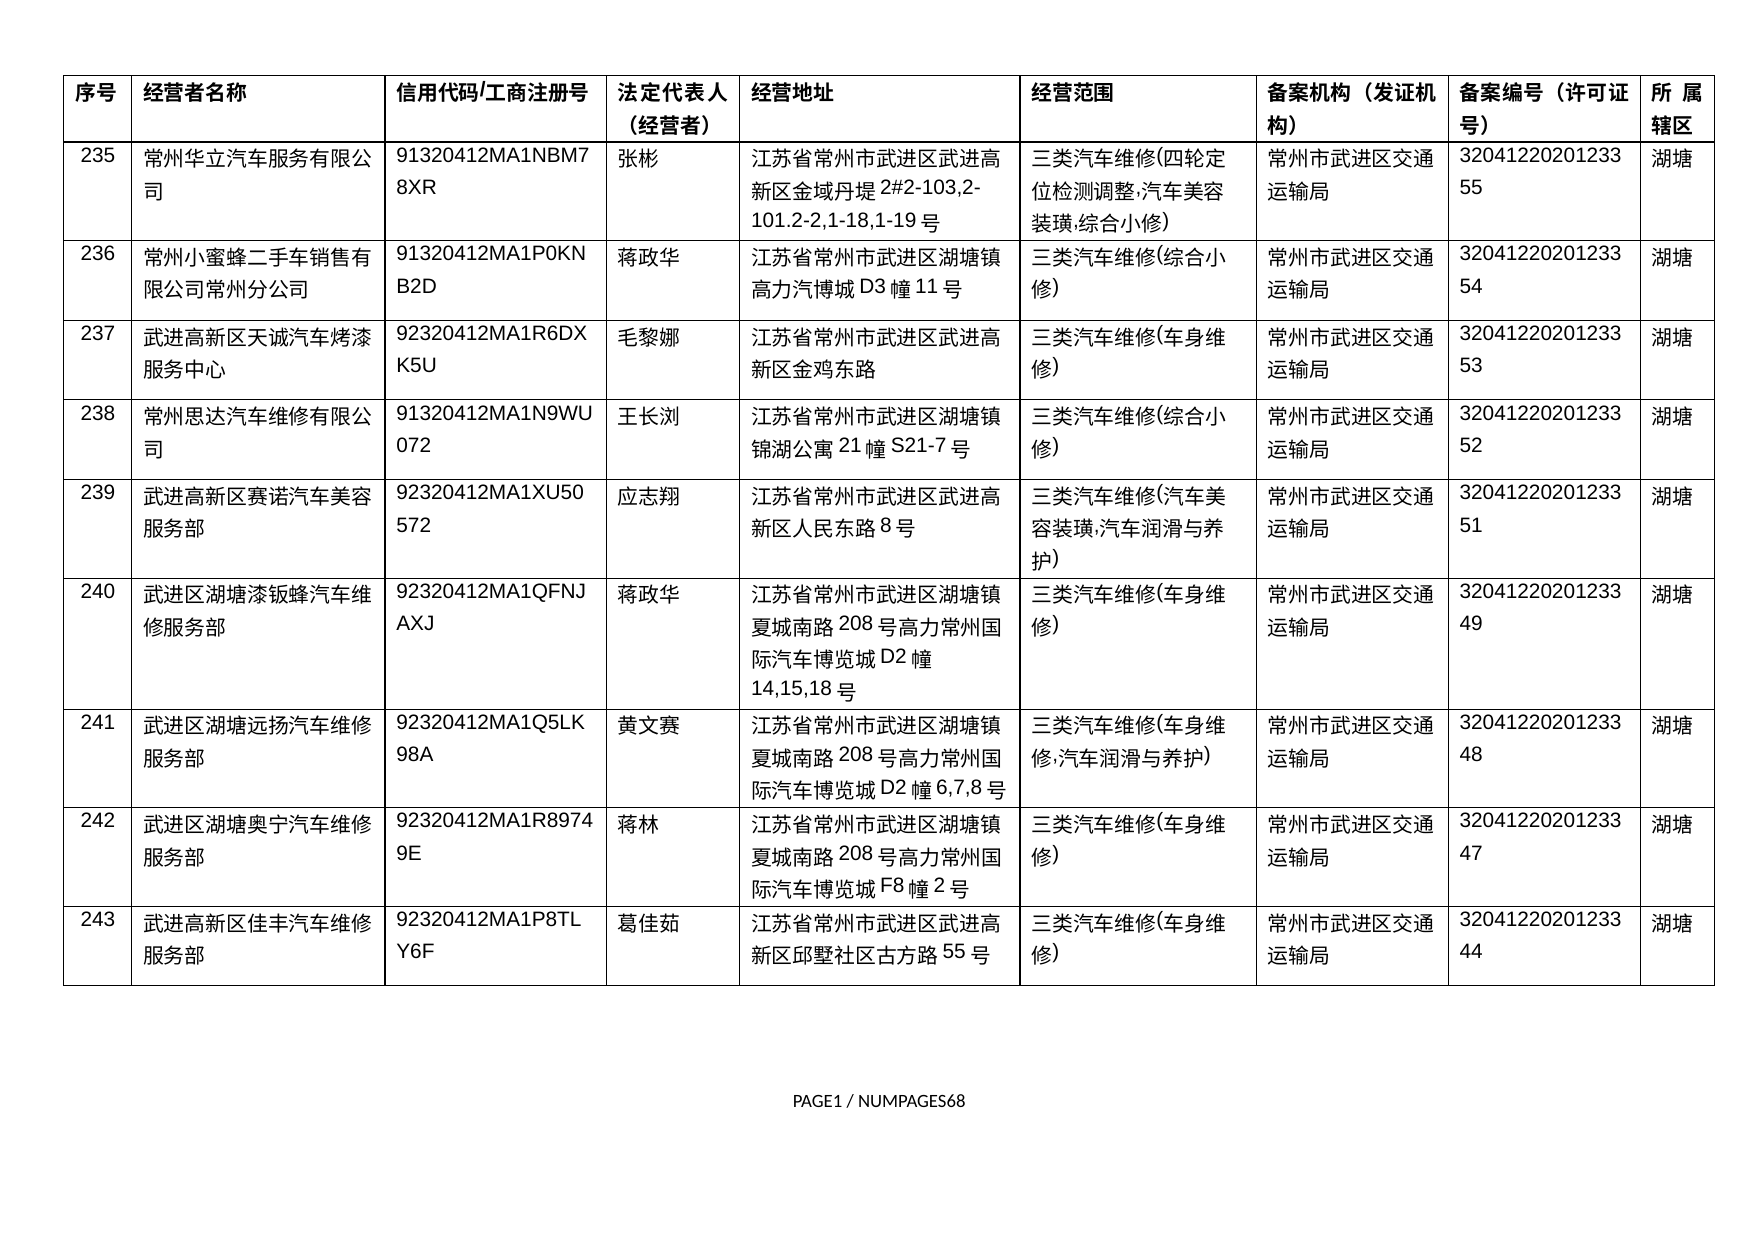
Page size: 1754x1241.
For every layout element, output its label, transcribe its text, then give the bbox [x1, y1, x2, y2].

table_header 信用代码/工商注册号 [386, 76, 606, 141]
table_cell 92320412MA1R89749E [386, 808, 606, 906]
table_cell 3204122020123344 [1449, 907, 1640, 985]
table_cell 武进区湖塘奥宁汽车维修服务部 [132, 808, 384, 906]
table_cell 241 [64, 710, 131, 807]
table_cell 湖塘 [1641, 480, 1714, 578]
table_cell 常州小蜜蜂二手车销售有限公司常州分公司 [132, 241, 384, 320]
table_cell 蒋政华 [607, 241, 739, 320]
table_cell 江苏省常州市武进区湖塘镇高力汽博城D3幢11号 [740, 241, 1019, 320]
table_cell 常州市武进区交通运输局 [1257, 579, 1448, 709]
table_cell 常州思达汽车维修有限公司 [132, 400, 384, 479]
table_cell 三类汽车维修(车身维修) [1021, 321, 1256, 399]
table_cell 243 [64, 907, 131, 985]
table_header 经营范围 [1021, 76, 1256, 141]
table_cell 242 [64, 808, 131, 906]
table_cell 湖塘 [1641, 143, 1714, 240]
table_cell 3204122020123351 [1449, 480, 1640, 578]
table_header 经营地址 [740, 76, 1019, 141]
table_cell 常州市武进区交通运输局 [1257, 143, 1448, 240]
table_cell 常州市武进区交通运输局 [1257, 321, 1448, 399]
table_header 经营者名称 [132, 76, 384, 141]
table_cell 三类汽车维修(汽车美容装璜,汽车润滑与养护) [1021, 480, 1256, 578]
table_cell 92320412MA1XU50572 [386, 480, 606, 578]
table_cell 应志翔 [607, 480, 739, 578]
table_cell 江苏省常州市武进区武进高新区人民东路8号 [740, 480, 1019, 578]
table_cell 三类汽车维修(车身维修) [1021, 907, 1256, 985]
table_cell 武进区湖塘漆钣蜂汽车维修服务部 [132, 579, 384, 709]
table_cell 239 [64, 480, 131, 578]
table_cell 湖塘 [1641, 907, 1714, 985]
table_cell 常州市武进区交通运输局 [1257, 710, 1448, 807]
table_cell 三类汽车维修(四轮定位检测调整,汽车美容装璜,综合小修) [1021, 143, 1256, 240]
table_cell 3204122020123352 [1449, 400, 1640, 479]
table_cell 湖塘 [1641, 400, 1714, 479]
table_cell 蒋林 [607, 808, 739, 906]
table_cell 常州市武进区交通运输局 [1257, 480, 1448, 578]
table_cell 黄文赛 [607, 710, 739, 807]
table_cell 江苏省常州市武进区湖塘镇夏城南路208号高力常州国际汽车博览城F8幢2号 [740, 808, 1019, 906]
table_header 所属辖区 [1641, 76, 1714, 141]
table_cell 毛黎娜 [607, 321, 739, 399]
table_cell 92320412MA1Q5LK98A [386, 710, 606, 807]
table_cell 3204122020123353 [1449, 321, 1640, 399]
table_cell 湖塘 [1641, 579, 1714, 709]
table_cell 三类汽车维修(车身维修) [1021, 808, 1256, 906]
table_cell 江苏省常州市武进区湖塘镇夏城南路208号高力常州国际汽车博览城D2幢14,15,18号 [740, 579, 1019, 709]
table_cell 江苏省常州市武进区武进高新区金域丹堤2#2-103,2-101.2-2,1-18,1-19号 [740, 143, 1019, 240]
table_cell 238 [64, 400, 131, 479]
table_header 法定代表人（经营者） [607, 76, 739, 141]
table_cell 91320412MA1N9WU072 [386, 400, 606, 479]
table_cell 常州市武进区交通运输局 [1257, 907, 1448, 985]
table_cell 3204122020123349 [1449, 579, 1640, 709]
table_cell 3204122020123347 [1449, 808, 1640, 906]
table_cell 235 [64, 143, 131, 240]
table_cell 三类汽车维修(车身维修,汽车润滑与养护) [1021, 710, 1256, 807]
table_cell 三类汽车维修(车身维修) [1021, 579, 1256, 709]
table_cell 王长浏 [607, 400, 739, 479]
table_cell 常州市武进区交通运输局 [1257, 241, 1448, 320]
table_cell 92320412MA1P8TLY6F [386, 907, 606, 985]
table_cell 江苏省常州市武进区湖塘镇夏城南路208号高力常州国际汽车博览城D2幢6,7,8号 [740, 710, 1019, 807]
table_cell 武进高新区赛诺汽车美容服务部 [132, 480, 384, 578]
table_header 备案编号（许可证号） [1449, 76, 1640, 141]
table_cell 三类汽车维修(综合小修) [1021, 400, 1256, 479]
table_cell 240 [64, 579, 131, 709]
table_cell 92320412MA1R6DXK5U [386, 321, 606, 399]
table_cell 3204122020123355 [1449, 143, 1640, 240]
table_cell 江苏省常州市武进区武进高新区金鸡东路 [740, 321, 1019, 399]
table_cell 武进区湖塘远扬汽车维修服务部 [132, 710, 384, 807]
table_header 序号 [64, 76, 131, 141]
table_header 备案机构（发证机构） [1257, 76, 1448, 141]
table_cell 3204122020123348 [1449, 710, 1640, 807]
table_cell 湖塘 [1641, 710, 1714, 807]
table_cell 91320412MA1P0KNB2D [386, 241, 606, 320]
table_cell 张彬 [607, 143, 739, 240]
table_cell 三类汽车维修(综合小修) [1021, 241, 1256, 320]
table_cell 236 [64, 241, 131, 320]
table_cell 3204122020123354 [1449, 241, 1640, 320]
table_cell 常州市武进区交通运输局 [1257, 400, 1448, 479]
table_cell 葛佳茹 [607, 907, 739, 985]
table_cell 91320412MA1NBM78XR [386, 143, 606, 240]
table_cell 常州华立汽车服务有限公司 [132, 143, 384, 240]
table_cell 蒋政华 [607, 579, 739, 709]
table_cell 湖塘 [1641, 321, 1714, 399]
table_cell 江苏省常州市武进区武进高新区邱墅社区古方路55号 [740, 907, 1019, 985]
table_cell 武进高新区佳丰汽车维修服务部 [132, 907, 384, 985]
table_cell 92320412MA1QFNJAXJ [386, 579, 606, 709]
table_cell 武进高新区天诚汽车烤漆服务中心 [132, 321, 384, 399]
table_cell 常州市武进区交通运输局 [1257, 808, 1448, 906]
table_cell 江苏省常州市武进区湖塘镇锦湖公寓21幢S21-7号 [740, 400, 1019, 479]
table_cell 237 [64, 321, 131, 399]
table_cell 湖塘 [1641, 808, 1714, 906]
table_cell 湖塘 [1641, 241, 1714, 320]
